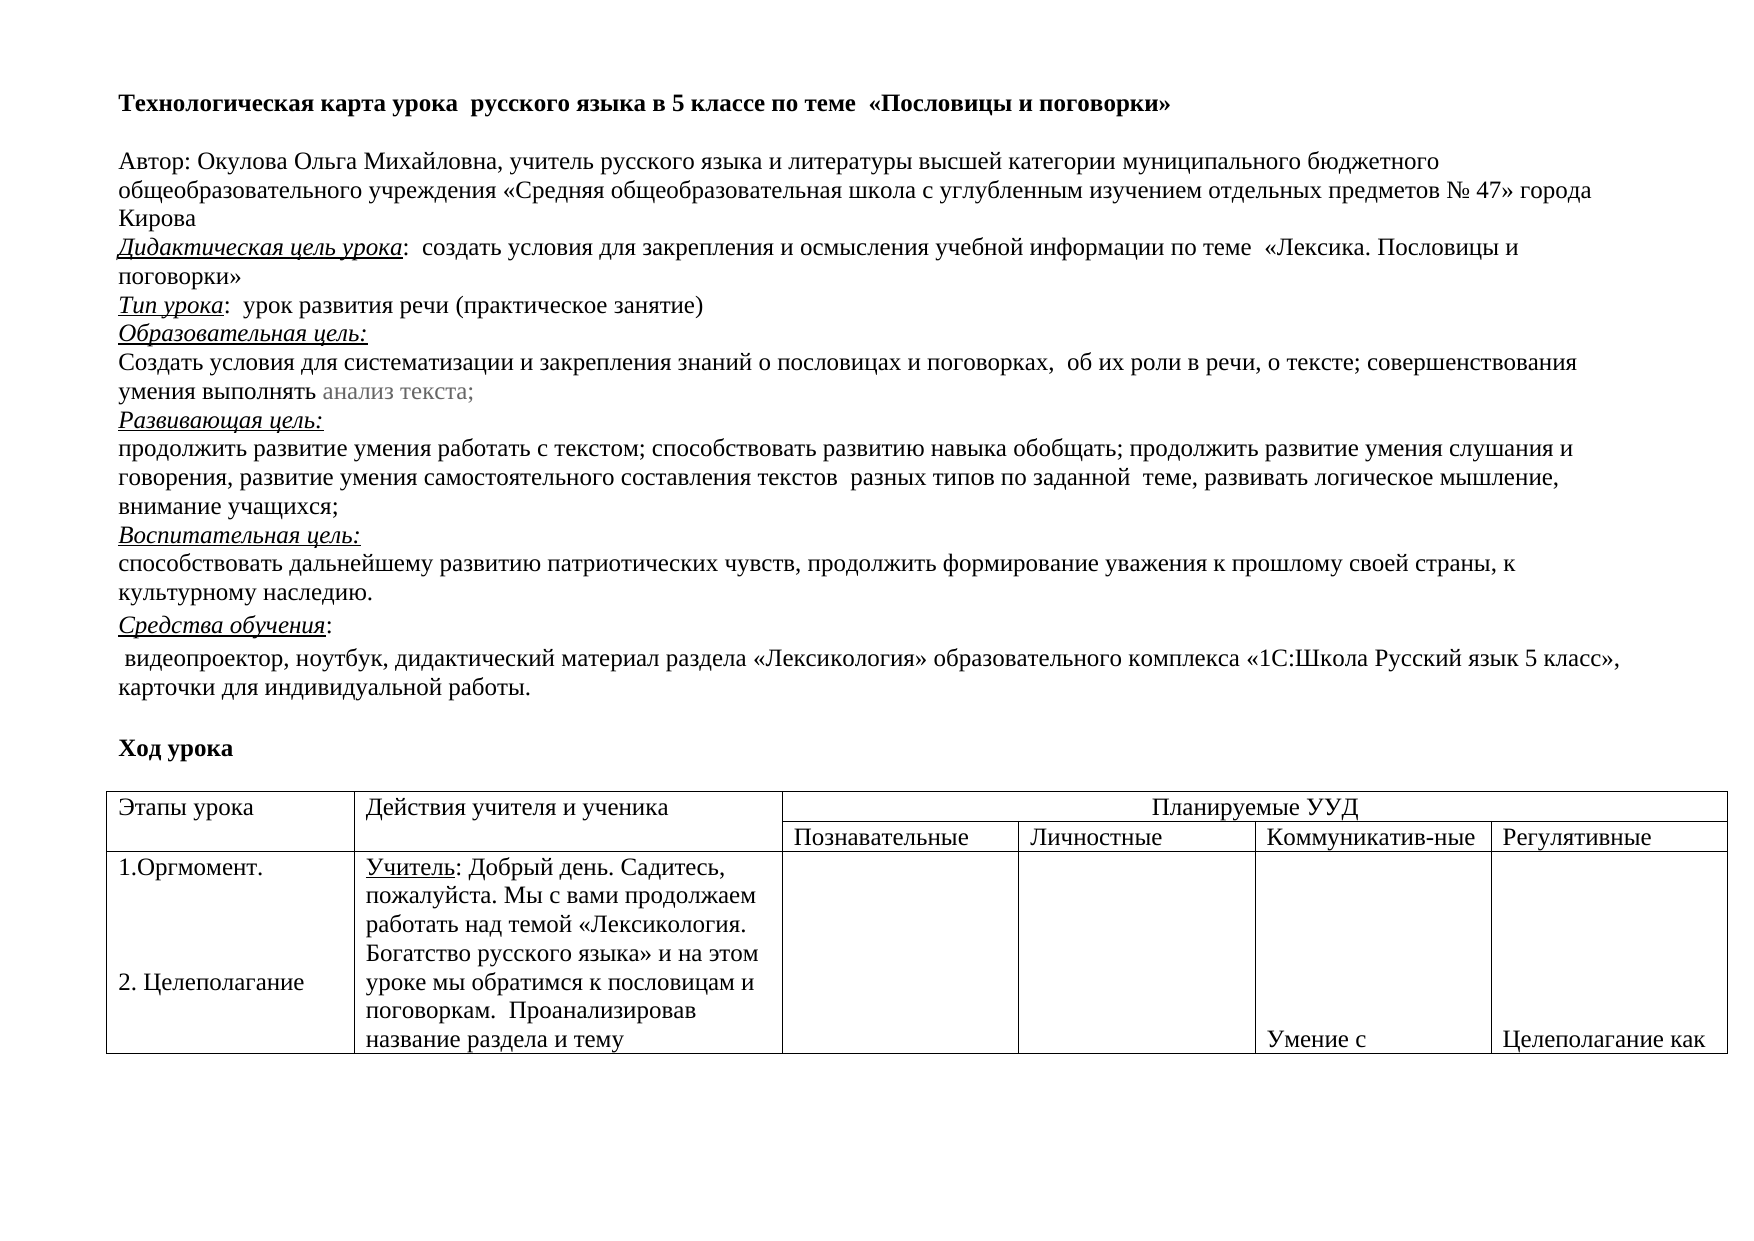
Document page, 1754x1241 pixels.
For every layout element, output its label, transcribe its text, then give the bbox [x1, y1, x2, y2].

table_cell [783, 852, 1018, 1053]
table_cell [1492, 852, 1727, 1053]
text продолжить развитие умения работать с текстом; способствовать развитию навыка обобщать; продолжить развитие умения слушания и говорения, развитие умения самостоятельного составления текстов разных типов по заданной теме, развивать логическое мышление, внимание учащихся; [118, 433, 1636, 520]
text Образовательная цель: [118, 318, 1636, 347]
table_header Планируемые УУД [783, 792, 1727, 821]
text Развивающая цель: [118, 405, 1636, 433]
text Тип урока: урок развития речи (практическое занятие) [118, 290, 1636, 318]
text Средства обучения: [118, 610, 1636, 639]
text Воспитательная цель: [118, 520, 1636, 548]
text Ход урока [118, 733, 1636, 762]
text Технологическая карта урока русского языка в 5 классе по теме «Пословицы и поговорки» [118, 88, 1636, 117]
text видеопроектор, ноутбук, дидактический материал раздела «Лексикология» образовательного комплекса «1С:Школа Русский язык 5 класс», карточки для индивидуальной работы. [118, 643, 1636, 701]
table_cell Познавательные [783, 822, 1018, 851]
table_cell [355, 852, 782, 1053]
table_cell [1256, 852, 1491, 1053]
table_header Действия учителя и ученика [355, 792, 782, 851]
table_cell Коммуникатив-ные [1256, 822, 1491, 851]
table_cell Регулятивные [1492, 822, 1727, 851]
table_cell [107, 852, 354, 1053]
text Создать условия для систематизации и закрепления знаний о пословицах и поговорках, об их роли в речи, о тексте; совершенствования умения выполнять анализ текста; [118, 347, 1636, 405]
table_cell Личностные [1019, 822, 1255, 851]
text Автор: Окулова Ольга Михайловна, учитель русского языка и литературы высшей категории муниципального бюджетного общеобразовательного учреждения «Средняя общеобразовательная школа с углубленным изучением отдельных предметов № 47» города Кирова [118, 146, 1636, 232]
table_header Этапы урока [107, 792, 354, 851]
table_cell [1019, 852, 1255, 1053]
text способствовать дальнейшему развитию патриотических чувств, продолжить формирование уважения к прошлому своей страны, к культурному наследию. [118, 548, 1636, 606]
text Дидактическая цель урока: создать условия для закрепления и осмысления учебной информации по теме «Лексика. Пословицы и поговорки» [118, 232, 1636, 290]
